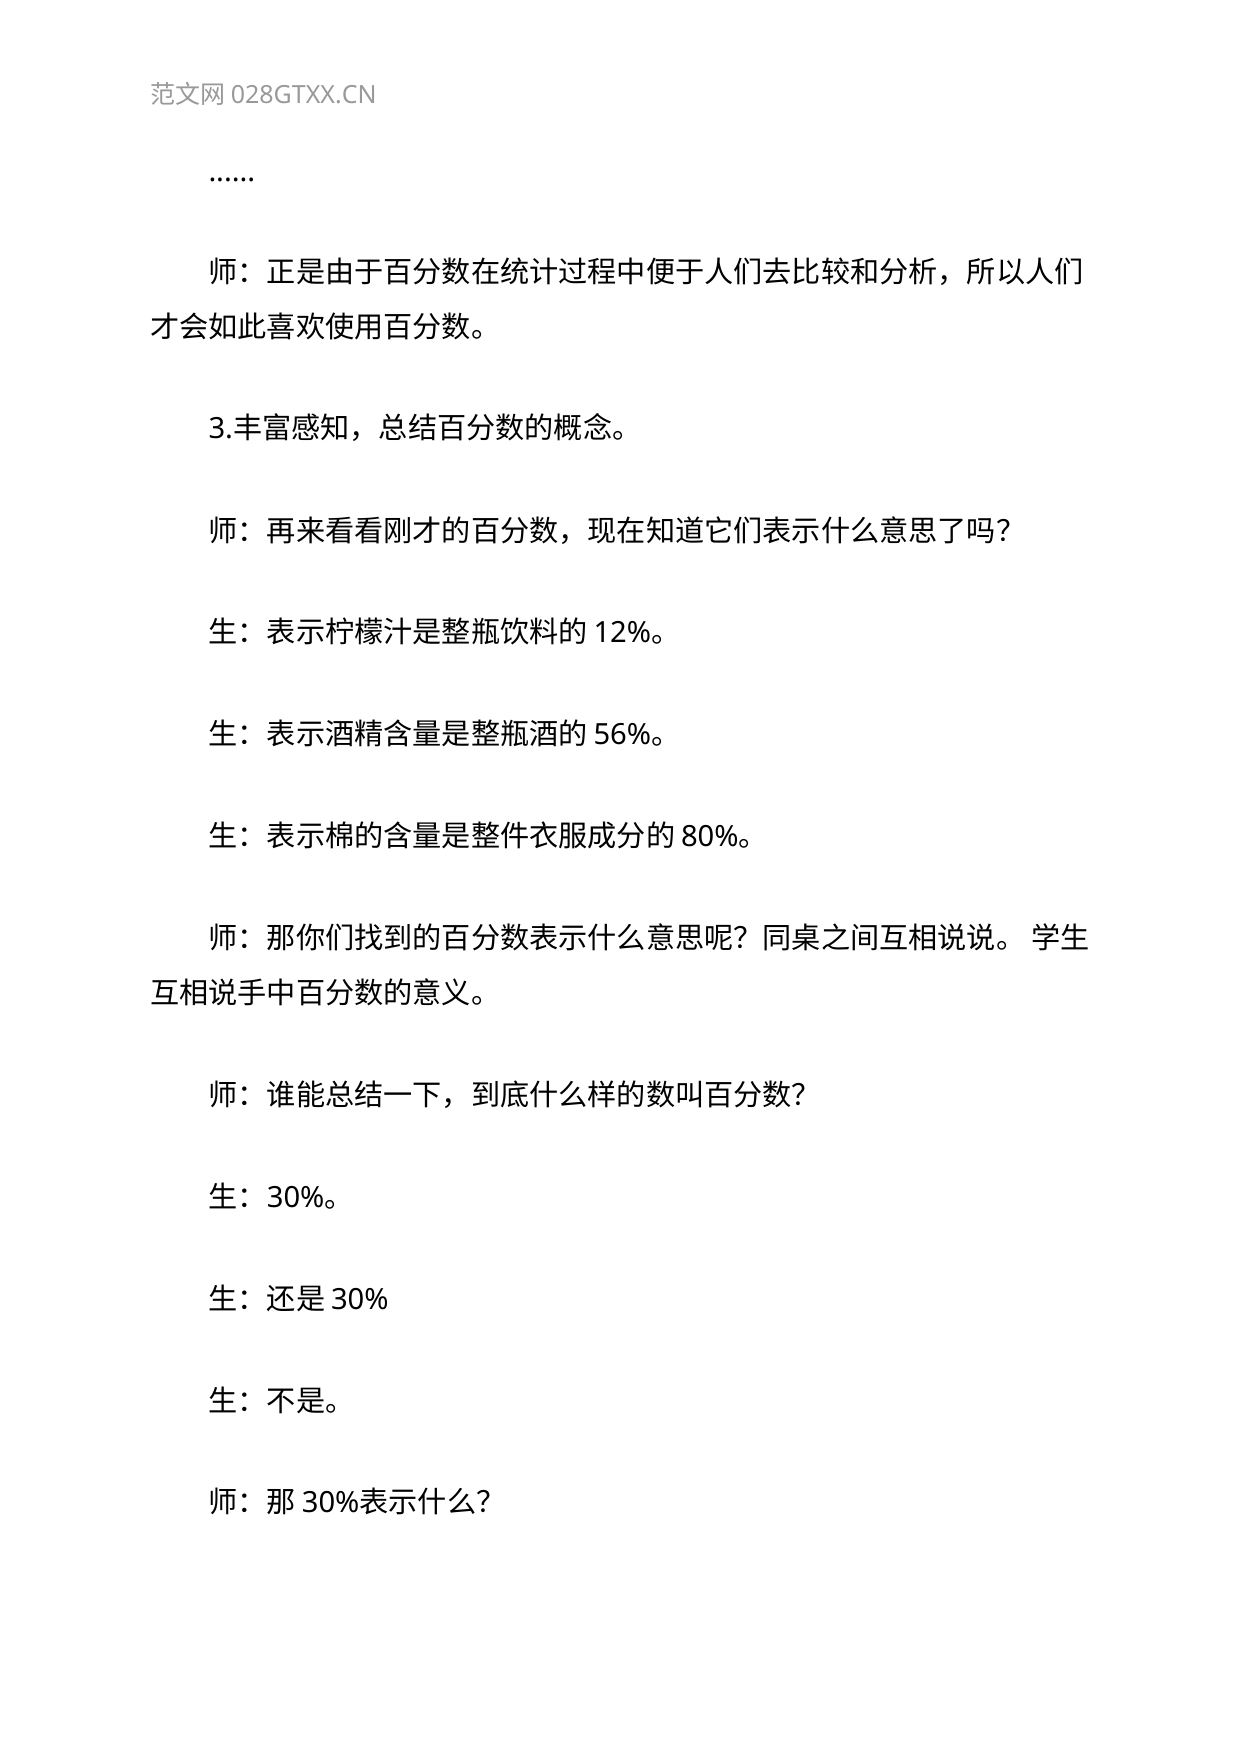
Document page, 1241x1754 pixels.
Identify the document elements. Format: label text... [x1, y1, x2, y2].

text 生：表示棉的含量是整件衣服成分的80%。 [150, 813, 1090, 855]
text 师：谁能总结一下，到底什么样的数叫百分数？ [150, 1071, 1090, 1114]
text 生：还是30% [150, 1275, 1090, 1318]
text 师：那30%表示什么？ [150, 1479, 1090, 1521]
text 师：正是由于百分数在统计过程中便于人们去比较和分析，所以人们才会如此喜欢使用百分数。 [150, 248, 1090, 346]
text 生：30%。 [150, 1173, 1090, 1216]
text 3.丰富感知，总结百分数的概念。 [150, 405, 1090, 447]
text 生：不是。 [150, 1377, 1090, 1419]
text 师：那你们找到的百分数表示什么意思呢？同桌之间互相说说。 学生互相说手中百分数的意义。 [150, 915, 1090, 1012]
text 生：表示酒精含量是整瓶酒的56%。 [150, 711, 1090, 753]
text 师：再来看看刚才的百分数，现在知道它们表示什么意思了吗？ [150, 507, 1090, 549]
text 生：表示柠檬汁是整瓶饮料的12%。 [150, 609, 1090, 651]
text ...... [150, 150, 1090, 190]
